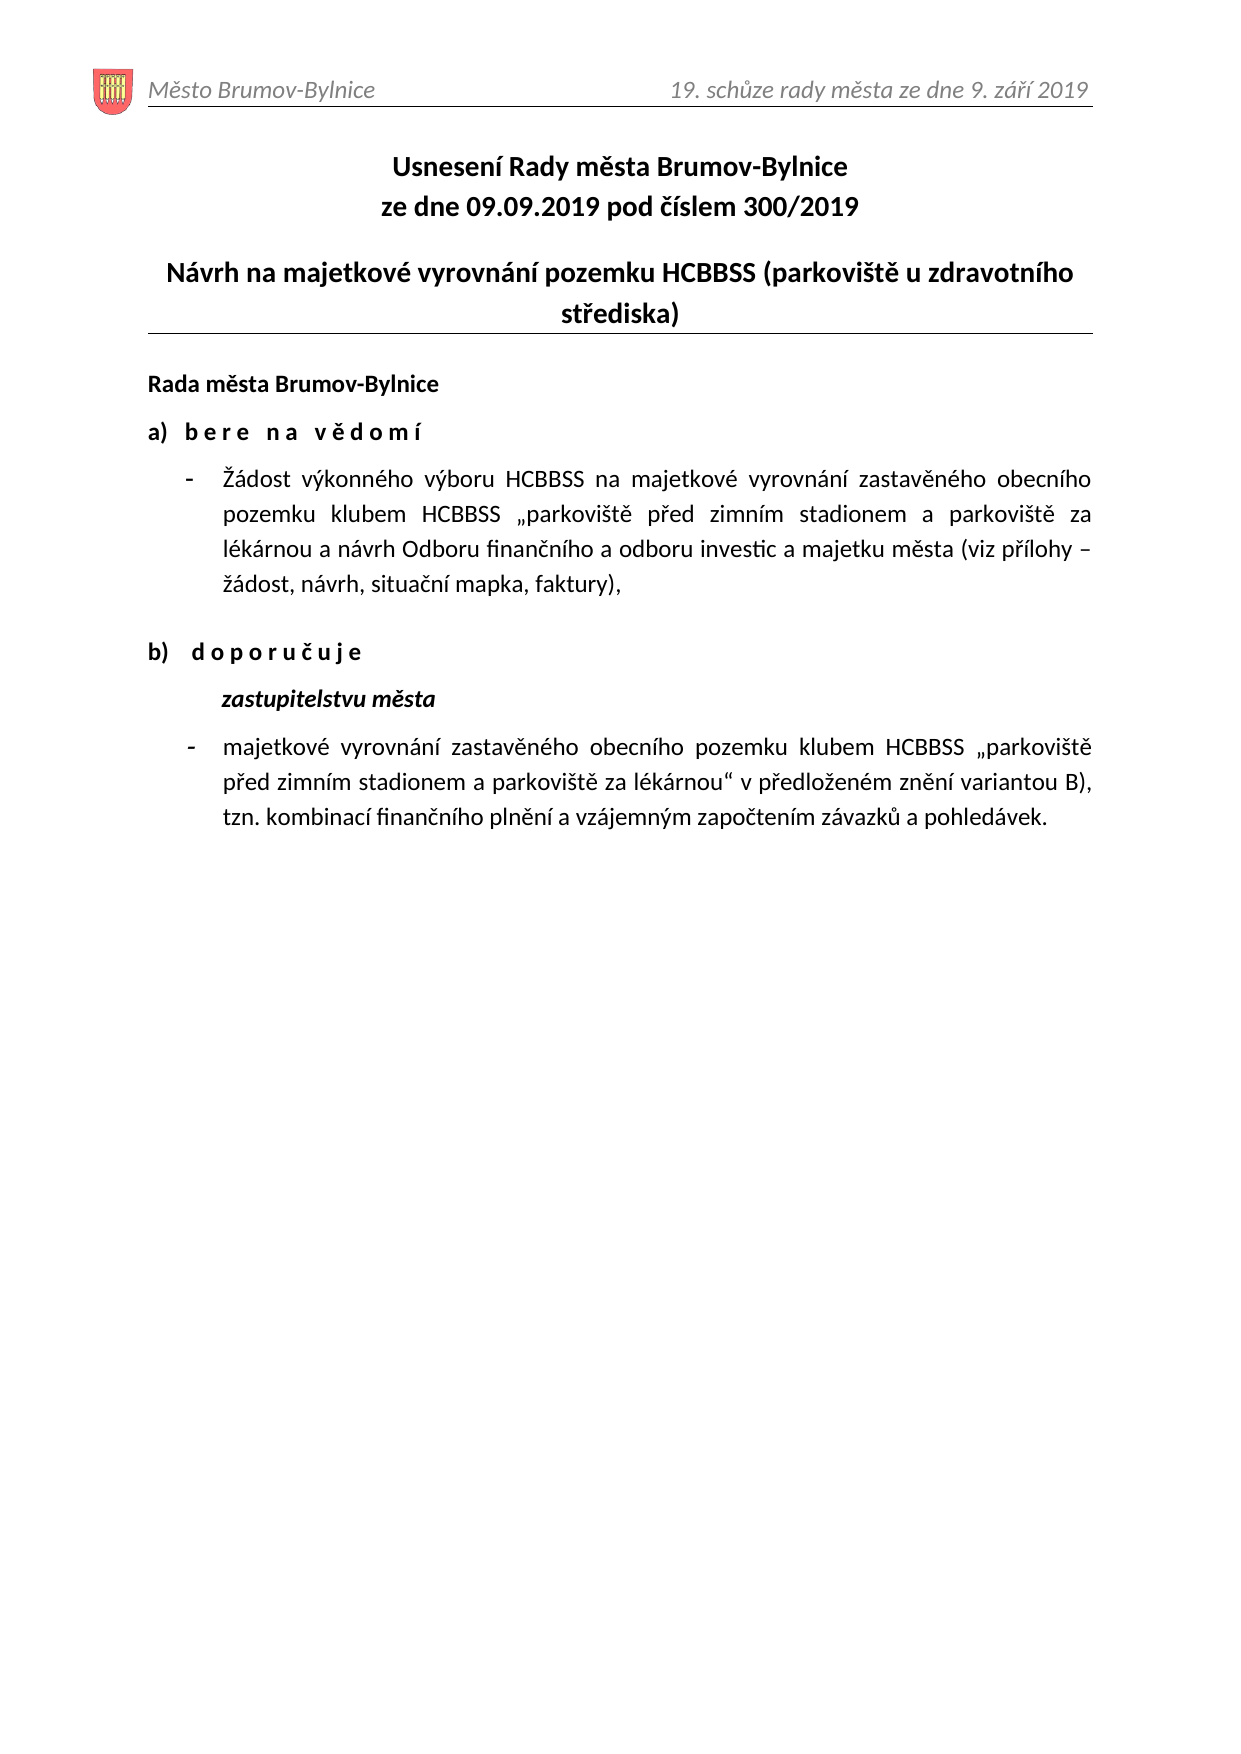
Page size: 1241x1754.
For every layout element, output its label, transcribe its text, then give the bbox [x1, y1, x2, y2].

text ze dne 09.09.2019 pod číslem 300/2019 [148, 188, 1093, 224]
list Žádost výkonného výboru HCBBSS na majetkové vyrovnání zastavěného obecního pozemku klubem HCBBSS „parkoviště před zimním stadionem a parkoviště za lékárnou a návrh Odboru finančního a odboru investic a majetku města (viz přílohy – žádost, návrh, situační mapka, faktury), [185, 464, 1093, 599]
text Rada města Brumov-Bylnice [148, 369, 1093, 399]
text Návrh na majetkové vyrovnání pozemku HCBBSS (parkoviště u zdravotního střediska) [148, 254, 1093, 333]
text zastupitelstvu města [148, 683, 1093, 714]
picture [87, 67, 134, 117]
text a) b e r e n a v ě d o m í [148, 416, 1093, 447]
text b) d o p o r u č u j e [148, 636, 1093, 666]
text Usnesení Rady města Brumov-Bylnice [148, 148, 1093, 183]
list majetkové vyrovnání zastavěného obecního pozemku klubem HCBBSS „parkoviště před zimním stadionem a parkoviště za lékárnou“ v předloženém znění variantou B), tzn. kombinací finančního plnění a vzájemným započtením závazků a pohledávek. [185, 731, 1093, 831]
